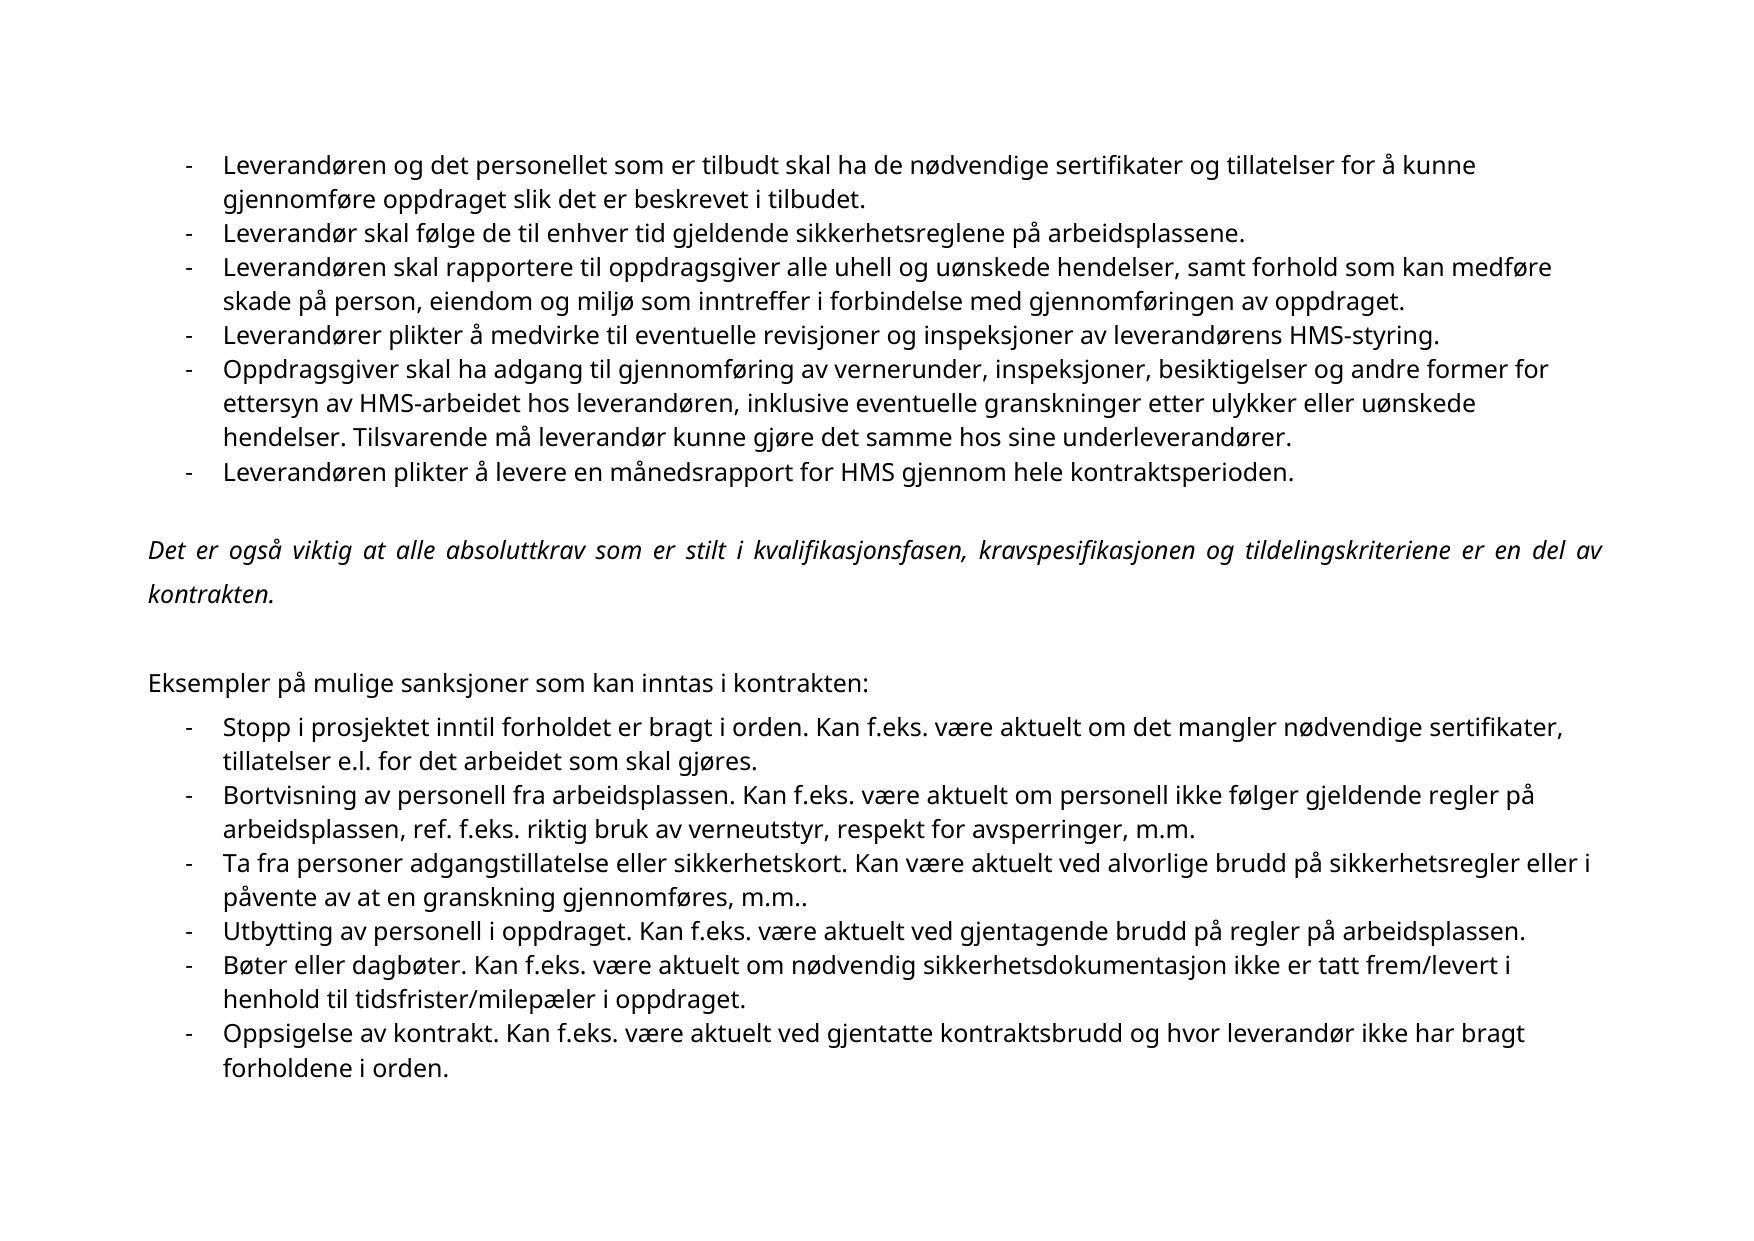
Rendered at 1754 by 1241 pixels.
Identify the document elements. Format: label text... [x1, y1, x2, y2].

list Leverandører plikter å medvirke til eventuelle revisjoner og inspeksjoner av leverandørens HMS-styring. [185, 318, 1606, 352]
list Stopp i prosjektet inntil forholdet er bragt i orden. Kan f.eks. være aktuelt om det mangler nødvendige sertifikater, tillatelser e.l. for det arbeidet som skal gjøres. [185, 709, 1606, 778]
list Bortvisning av personell fra arbeidsplassen. Kan f.eks. være aktuelt om personell ikke følger gjeldende regler på arbeidsplassen, ref. f.eks. riktig bruk av verneutstyr, respekt for avsperringer, m.m. [185, 778, 1606, 846]
list Leverandøren og det personellet som er tilbudt skal ha de nødvendige sertifikater og tillatelser for å kunne gjennomføre oppdraget slik det er beskrevet i tilbudet. [185, 148, 1606, 216]
list Oppsigelse av kontrakt. Kan f.eks. være aktuelt ved gjentatte kontraktsbrudd og hvor leverandør ikke har bragt forholdene i orden. [185, 1016, 1606, 1084]
text Det er også viktig at alle absoluttkrav som er stilt i kvalifikasjonsfasen, kravspesifikasjonen og tildelingskriteriene er en del av kontrakten. [148, 532, 1606, 611]
list Utbytting av personell i oppdraget. Kan f.eks. være aktuelt ved gjentagende brudd på regler på arbeidsplassen. [185, 914, 1606, 948]
text Eksempler på mulige sanksjoner som kan inntas i kontrakten: [148, 665, 1606, 699]
list Leverandøren skal rapportere til oppdragsgiver alle uhell og uønskede hendelser, samt forhold som kan medføre skade på person, eiendom og miljø som inntreffer i forbindelse med gjennomføringen av oppdraget. [185, 250, 1606, 318]
list Leverandør skal følge de til enhver tid gjeldende sikkerhetsreglene på arbeidsplassene. [185, 216, 1606, 250]
list Leverandøren plikter å levere en månedsrapport for HMS gjennom hele kontraktsperioden. [185, 454, 1606, 488]
list Ta fra personer adgangstillatelse eller sikkerhetskort. Kan være aktuelt ved alvorlige brudd på sikkerhetsregler eller i påvente av at en granskning gjennomføres, m.m.. [185, 846, 1606, 914]
list Oppdragsgiver skal ha adgang til gjennomføring av vernerunder, inspeksjoner, besiktigelser og andre former for ettersyn av HMS-arbeidet hos leverandøren, inklusive eventuelle granskninger etter ulykker eller uønskede hendelser. Tilsvarende må leverandør kunne gjøre det samme hos sine underleverandører. [185, 352, 1606, 454]
list Bøter eller dagbøter. Kan f.eks. være aktuelt om nødvendig sikkerhetsdokumentasjon ikke er tatt frem/levert i henhold til tidsfrister/milepæler i oppdraget. [185, 948, 1606, 1016]
